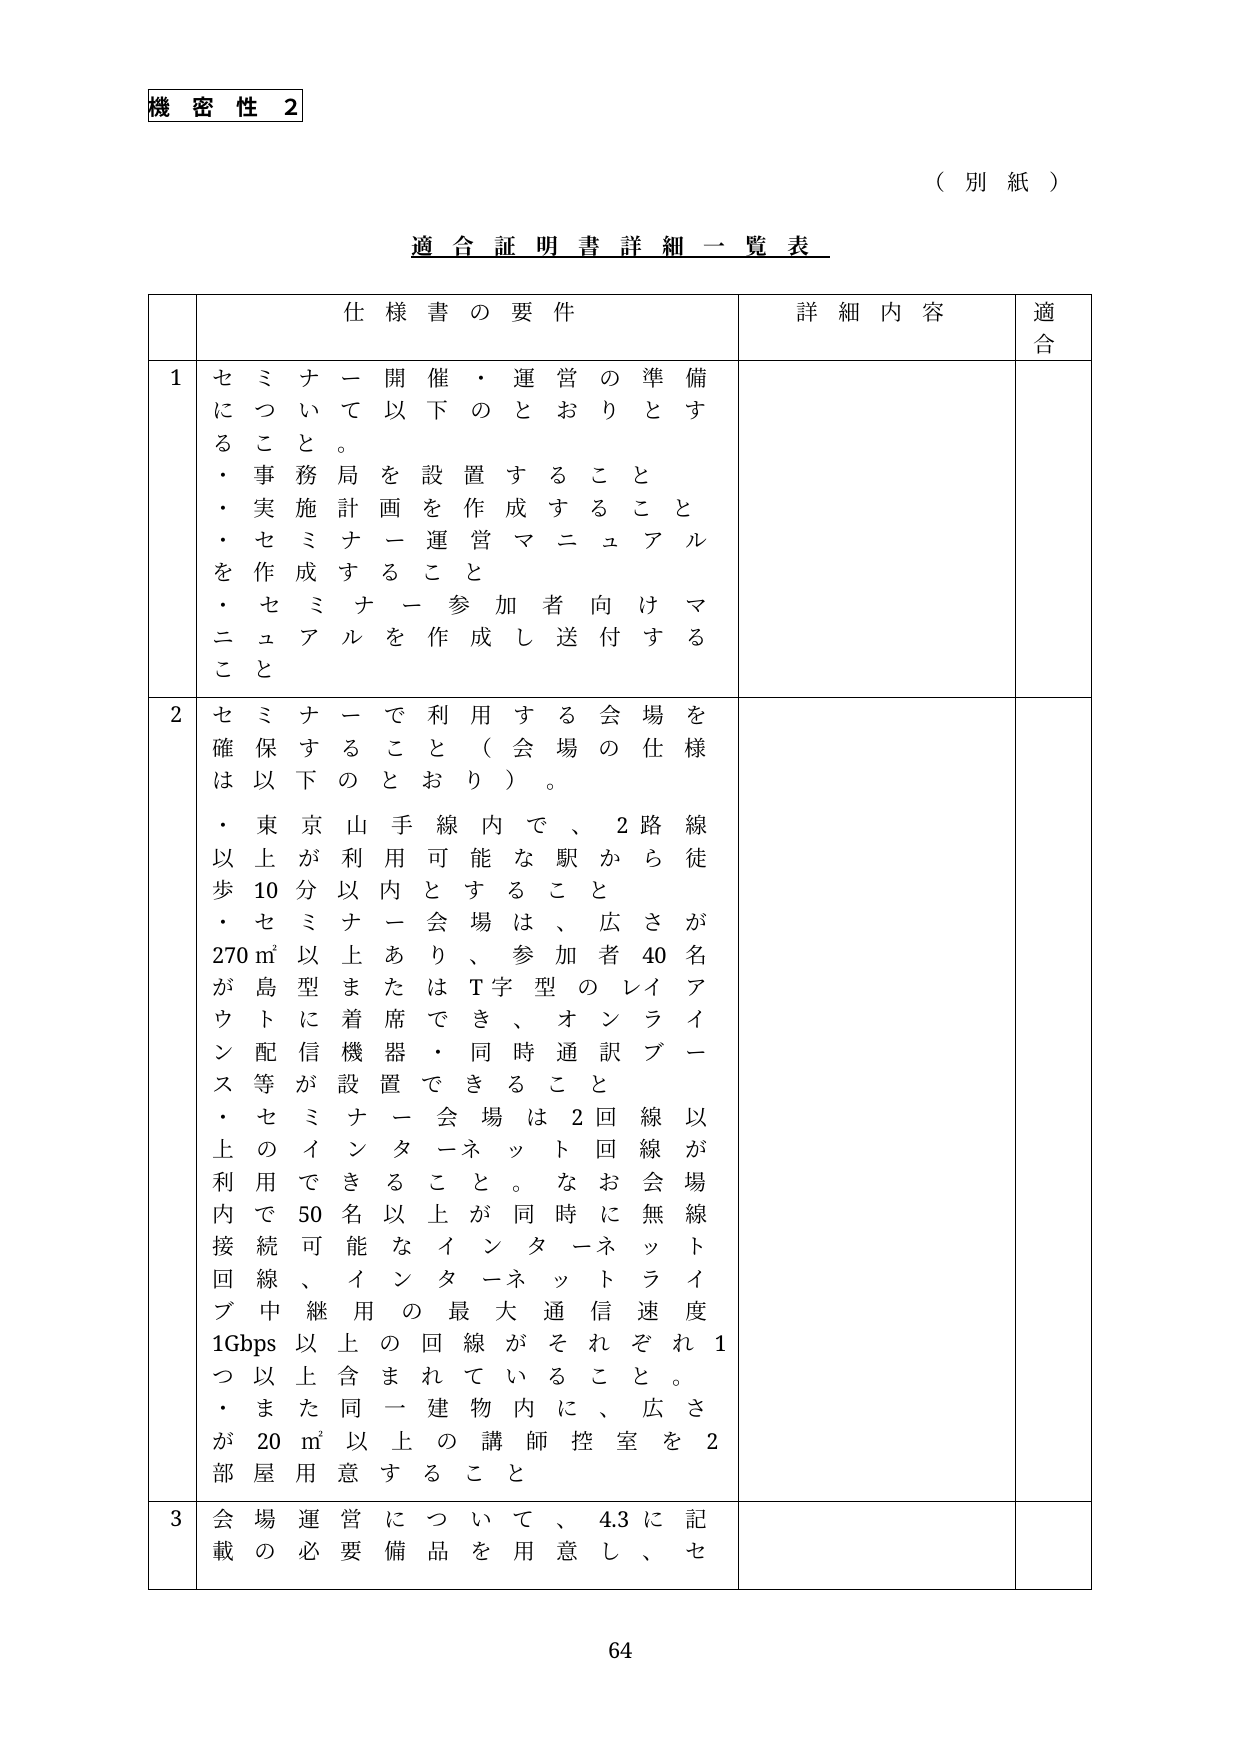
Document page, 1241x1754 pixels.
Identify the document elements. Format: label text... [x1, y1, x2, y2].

table_header [149, 295, 196, 360]
table_cell 3 [149, 1502, 196, 1589]
table_cell セミナー開催・運営の準備について以下のとおりとすること。 ・事務局を設置すること ・実施計画を作成すること ・セミナー運営マニュアルを作成すること ・セミナー参加者向けマニュアルを作成し送付すること [197, 361, 738, 697]
text （別紙） [149, 164, 1091, 197]
table_cell [739, 698, 1015, 1501]
table_cell 2 [149, 698, 196, 1501]
table_cell [739, 361, 1015, 697]
table_header 仕様書の要件 [197, 295, 738, 360]
table_cell [1016, 1502, 1091, 1589]
text 適合証明書詳細一覧表 [149, 229, 1091, 261]
table_cell [1016, 361, 1091, 697]
table_cell 1 [149, 361, 196, 697]
table_header 適合 [1016, 295, 1091, 360]
table_cell セミナーで利用する会場を確保すること（会場の仕様は以下のとおり）。 ・東京山手線内で、2路線以上が利用可能な駅から徒歩10分以内とすること ・セミナー会場は、広さが270㎡以上あり、参加者40名が島型またはT字型のレイアウトに着席でき、オンライン配信機器・同時通訳ブース等が設置できること ・セミナー会場は2回線以上のインターネット回線が利用できること。なお会場内で50名以上が同時に無線接続可能なインターネット回線、インターネットライブ中継用の最大通信速度1Gbps以上の回線がそれぞれ1つ以上含まれていること。 ・また同一建物内に、広さが20㎡以上の講師控室を2部屋用意すること [197, 698, 738, 1501]
table_cell [1016, 698, 1091, 1501]
table_header 詳細内容 [739, 295, 1015, 360]
table_cell [739, 1502, 1015, 1589]
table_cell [197, 1502, 738, 1589]
